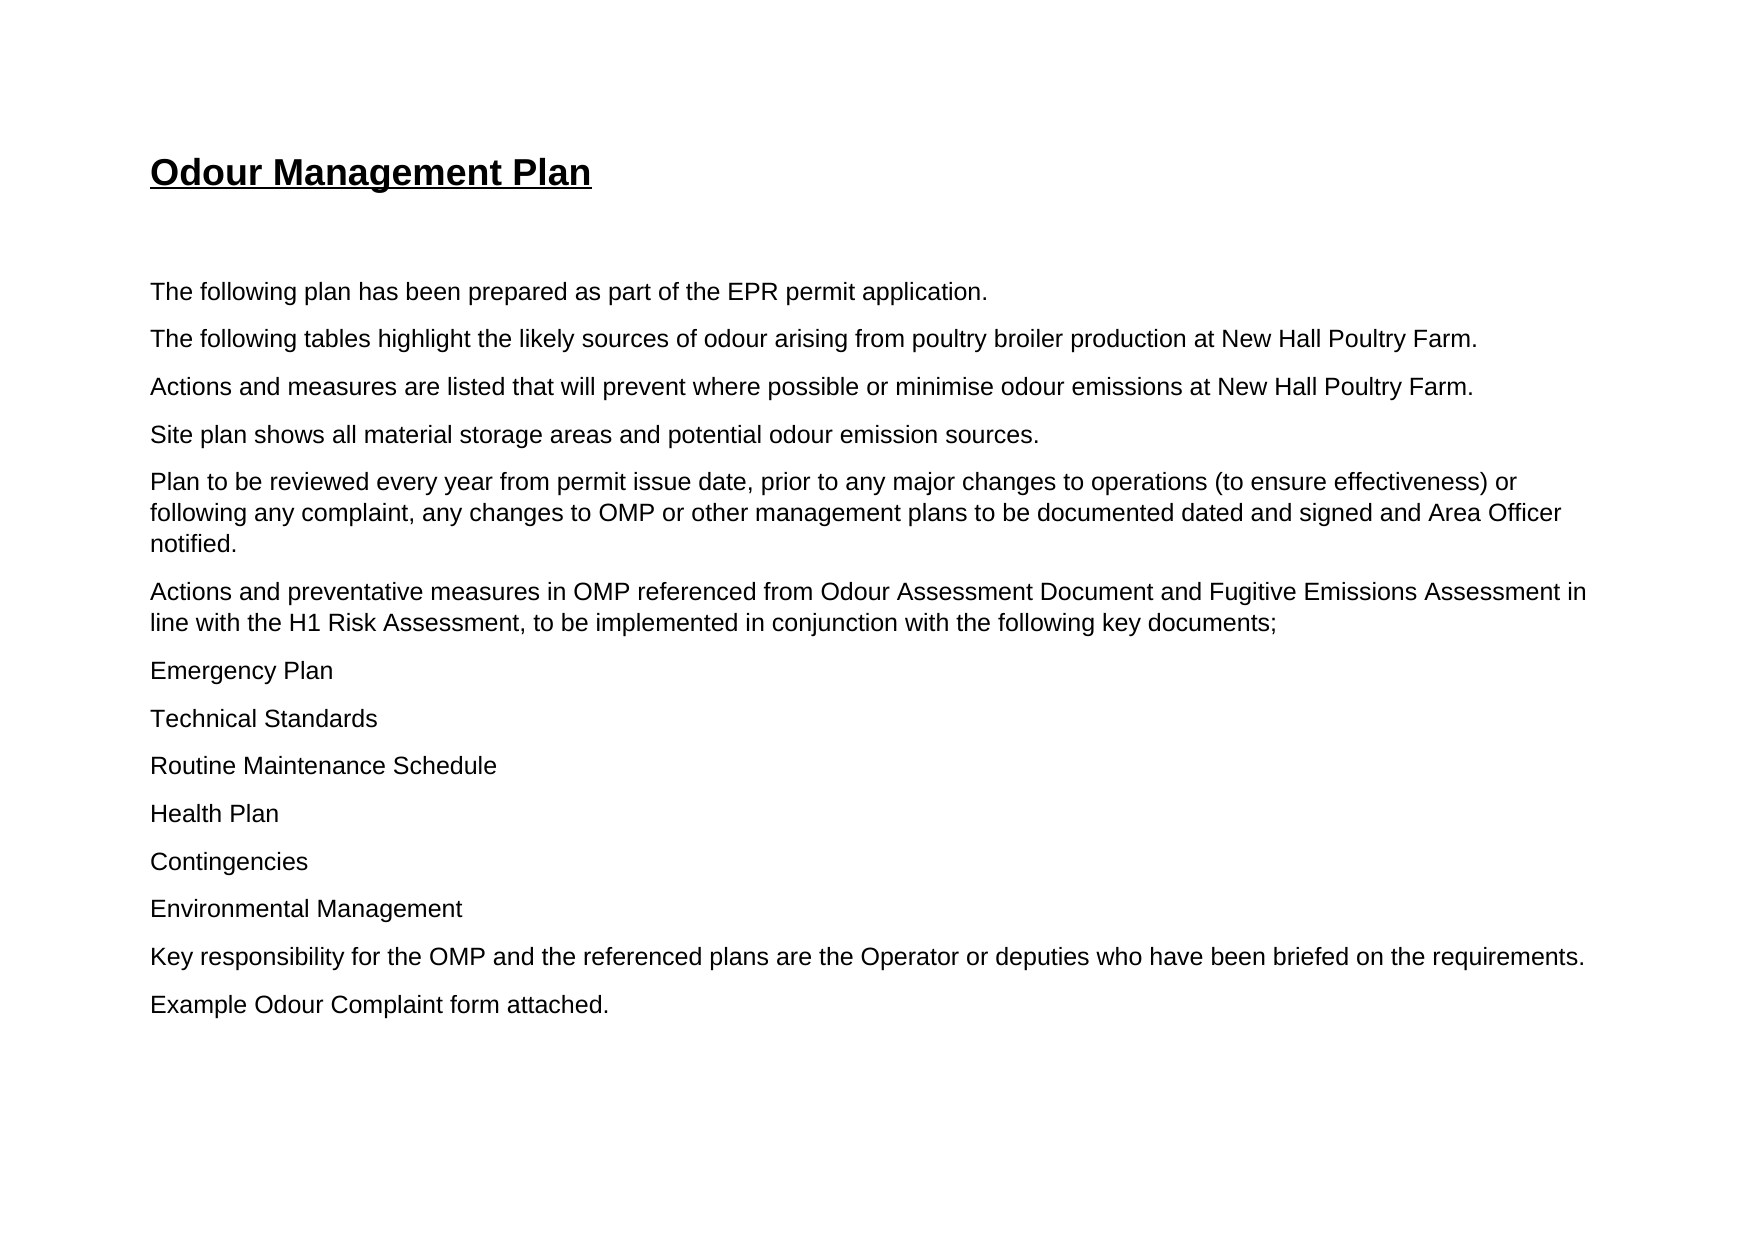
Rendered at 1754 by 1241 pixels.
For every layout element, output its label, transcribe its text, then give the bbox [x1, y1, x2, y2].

text Actions and measures are listed that will prevent where possible or minimise odour emissions at New Hall Poultry Farm. [150, 372, 1604, 401]
text Technical Standards [150, 703, 1604, 732]
text Emergency Plan [150, 656, 1604, 684]
text Example Odour Complaint form attached. [150, 990, 1604, 1018]
text Routine Maintenance Schedule [150, 751, 1604, 780]
text The following tables highlight the likely sources of odour arising from poultry broiler production at New Hall Poultry Farm. [150, 324, 1604, 353]
text Plan to be reviewed every year from permit issue date, prior to any major changes to operations (to ensure effectiveness) or following any complaint, any changes to OMP or other management plans to be documented dated and signed and Area Officer notified. [150, 467, 1604, 558]
text The following plan has been prepared as part of the EPR permit application. [150, 276, 1604, 305]
text Health Plan [150, 799, 1604, 828]
text Site plan shows all material storage areas and potential odour emission sources. [150, 419, 1604, 448]
text Odour Management Plan [150, 150, 1604, 193]
text Key responsibility for the OMP and the referenced plans are the Operator or deputies who have been briefed on the requirements. [150, 942, 1604, 971]
text Contingencies [150, 847, 1604, 875]
text Environmental Management [150, 894, 1604, 923]
text Actions and preventative measures in OMP referenced from Odour Assessment Document and Fugitive Emissions Assessment in line with the H1 Risk Assessment, to be implemented in conjunction with the following key documents; [150, 577, 1604, 637]
